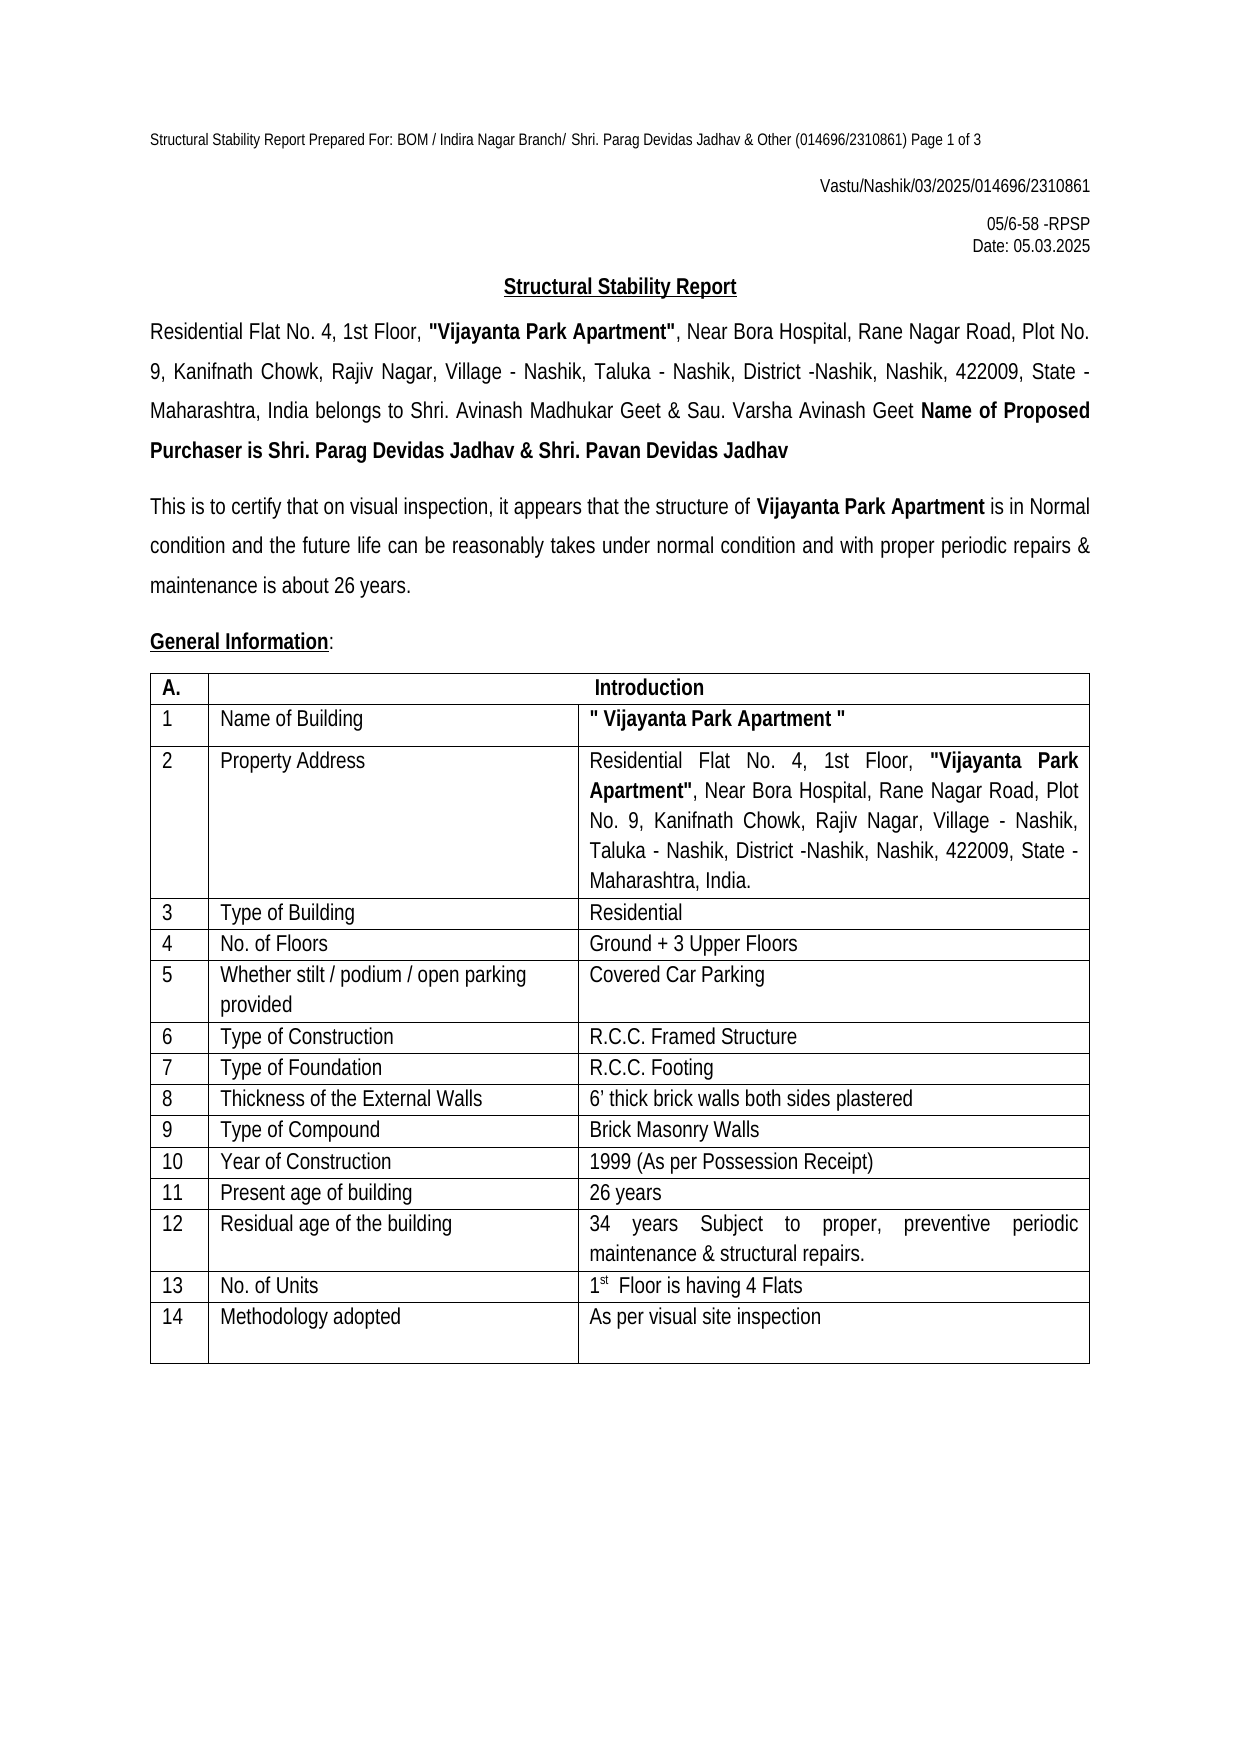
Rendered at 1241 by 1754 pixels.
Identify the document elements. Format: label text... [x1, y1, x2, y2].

table_cell Year of Construction [209, 1148, 578, 1178]
table_cell Type of Compound [209, 1116, 578, 1147]
table_cell R.C.C. Footing [579, 1054, 1089, 1084]
table_cell Type of Foundation [209, 1054, 578, 1084]
table_cell As per visual site inspection [579, 1303, 1089, 1363]
table_cell 8 [151, 1085, 208, 1115]
text This is to certify that on visual inspection, it appears that the structure of Vijayanta Park Apartment is in Normal condition and the future life can be reasonably takes under normal condition and with proper periodic repairs & maintenance is about 26 years. [150, 493, 1090, 598]
text 05/6-58 -RPSP Date: 05.03.2025 [675, 213, 1090, 256]
table_cell Covered Car Parking [579, 961, 1089, 1022]
table_cell 14 [151, 1303, 208, 1363]
table_cell " Vijayanta Park Apartment " [579, 705, 1089, 746]
table_cell 13 [151, 1272, 208, 1302]
table_cell R.C.C. Framed Structure [579, 1023, 1089, 1053]
table_cell 7 [151, 1054, 208, 1084]
table_cell 9 [151, 1116, 208, 1147]
table_cell Type of Construction [209, 1023, 578, 1053]
table_cell 1st Floor is having 4 Flats [579, 1272, 1089, 1302]
table_cell Type of Building [209, 899, 578, 929]
table_cell Ground + 3 Upper Floors [579, 930, 1089, 960]
table_cell Brick Masonry Walls [579, 1116, 1089, 1147]
table_cell No. of Units [209, 1272, 578, 1302]
table_cell 10 [151, 1148, 208, 1178]
table_header Introduction [209, 674, 1089, 704]
table_header A. [151, 674, 208, 704]
table_cell 6’ thick brick walls both sides plastered [579, 1085, 1089, 1115]
table_cell 3 [151, 899, 208, 929]
text Structural Stability Report [150, 273, 1090, 299]
table_cell 4 [151, 930, 208, 960]
table_cell 12 [151, 1210, 208, 1271]
table_cell 26 years [579, 1179, 1089, 1209]
table_cell Present age of building [209, 1179, 578, 1209]
table_cell 6 [151, 1023, 208, 1053]
table_cell Residential Flat No. 4, 1st Floor, "Vijayanta Park Apartment", Near Bora Hospital, Rane Nagar Road, Plot No. 9, Kanifnath Chowk, Rajiv Nagar, Village - Nashik, Taluka - Nashik, District -Nashik, Nashik, 422009, State - Maharashtra, India. [579, 747, 1089, 898]
table_cell 1 [151, 705, 208, 746]
table_cell 5 [151, 961, 208, 1022]
table_cell Thickness of the External Walls [209, 1085, 578, 1115]
text Vastu/Nashik/03/2025/014696/2310861 [675, 175, 1090, 197]
table_cell 2 [151, 747, 208, 898]
table_cell No. of Floors [209, 930, 578, 960]
table_cell Residential [579, 899, 1089, 929]
table_cell 11 [151, 1179, 208, 1209]
text General Information: [150, 628, 1090, 654]
table_cell Property Address [209, 747, 578, 898]
table_cell Whether stilt / podium / open parking provided [209, 961, 578, 1022]
table_cell Name of Building [209, 705, 578, 746]
table_cell 1999 (As per Possession Receipt) [579, 1148, 1089, 1178]
table_cell Residual age of the building [209, 1210, 578, 1271]
table_cell 34 years Subject to proper, preventive periodic maintenance & structural repairs. [579, 1210, 1089, 1271]
table_cell Methodology adopted [209, 1303, 578, 1363]
text Residential Flat No. 4, 1st Floor, "Vijayanta Park Apartment", Near Bora Hospital, Rane Nagar Road, Plot No. 9, Kanifnath Chowk, Rajiv Nagar, Village - Nashik, Taluka - Nashik, District -Nashik, Nashik, 422009, State - Maharashtra, India belongs to Shri. Avinash Madhukar Geet & Sau. Varsha Avinash Geet Name of Proposed Purchaser is Shri. Parag Devidas Jadhav & Shri. Pavan Devidas Jadhav [150, 318, 1090, 463]
